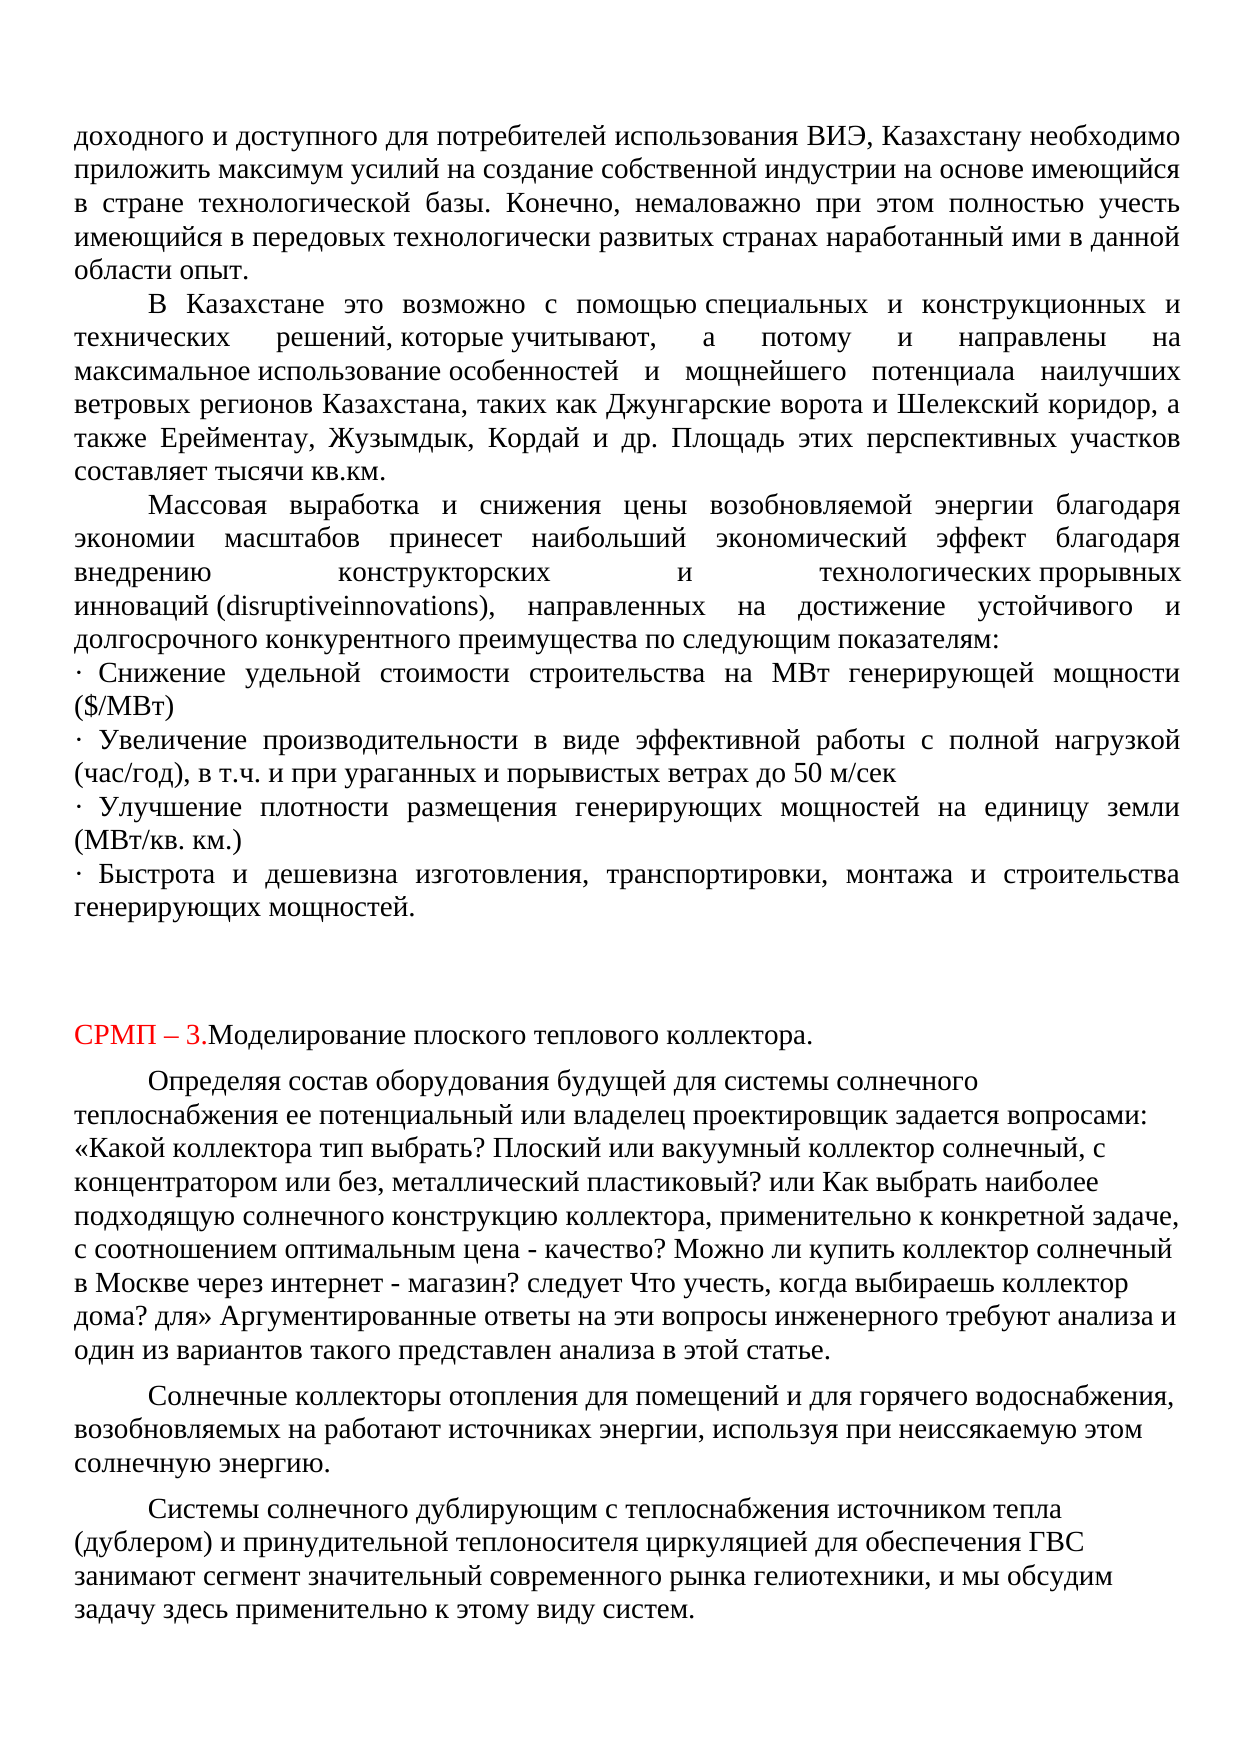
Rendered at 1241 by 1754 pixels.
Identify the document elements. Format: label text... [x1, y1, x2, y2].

text СРМП – 3.Моделирование плоского теплового коллектора. [74, 1017, 1181, 1051]
text Солнечные коллекторы отопления для помещений и для горячего водоснабжения, возобновляемых на работают источниках энергии, используя при неиссякаемую этом солнечную энергию. [74, 1378, 1181, 1478]
text · Увеличение производительности в виде эффективной работы с полной нагрузкой (час/год), в т.ч. и при ураганных и порывистых ветрах до 50 м/сек [74, 722, 1181, 789]
text · Улучшение плотности размещения генерирующих мощностей на единицу земли (МВт/кв. км.) [74, 789, 1181, 856]
text · Снижение удельной стоимости строительства на МВт генерирующей мощности ($/МВт) [74, 655, 1181, 722]
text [74, 118, 1181, 286]
text · Быстрота и дешевизна изготовления, транспортировки, монтажа и строительства генерирующих мощностей. [74, 856, 1181, 923]
text Определяя состав оборудования будущей для системы солнечного теплоснабжения ее потенциальный или владелец проектировщик задается вопросами: «Какой коллектора тип выбрать? Плоский или вакуумный коллектор солнечный, с концентратором или без, металлический пластиковый? или Как выбрать наиболее подходящую солнечного конструкцию коллектора, применительно к конкретной задаче, с соотношением оптимальным цена - качество? Можно ли купить коллектор солнечный в Москве через интернет - магазин? следует Что учесть, когда выбираешь коллектор дома? для» Аргументированные ответы на эти вопросы инженерного требуют анализа и один из вариантов такого представлен анализа в этой статье. [74, 1063, 1181, 1365]
text Массовая выработка и снижения цены возобновляемой энергии благодаря экономии масштабов принесет наибольший экономический эффект благодаря внедрению конструкторских и технологических прорывных инноваций (disruptiveinnovations), направленных на достижение устойчивого и долгосрочного конкурентного преимущества по следующим показателям: [74, 487, 1181, 655]
text Системы солнечного дублирующим с теплоснабжения источником тепла (дублером) и принудительной теплоносителя циркуляцией для обеспечения ГВС занимают сегмент значительный современного рынка гелиотехники, и мы обсудим задачу здесь применительно к этому виду систем. [74, 1491, 1181, 1625]
text В Казахстане это возможно с помощью специальных и конструкционных и технических решений, которые учитывают, а потому и направлены на максимальное использование особенностей и мощнейшего потенциала наилучших ветровых регионов Казахстана, таких как Джунгарские ворота и Шелекский коридор, а также Ерейментау, Жузымдык, Кордай и др. Площадь этих перспективных участков составляет тысячи кв.км. [74, 286, 1181, 487]
